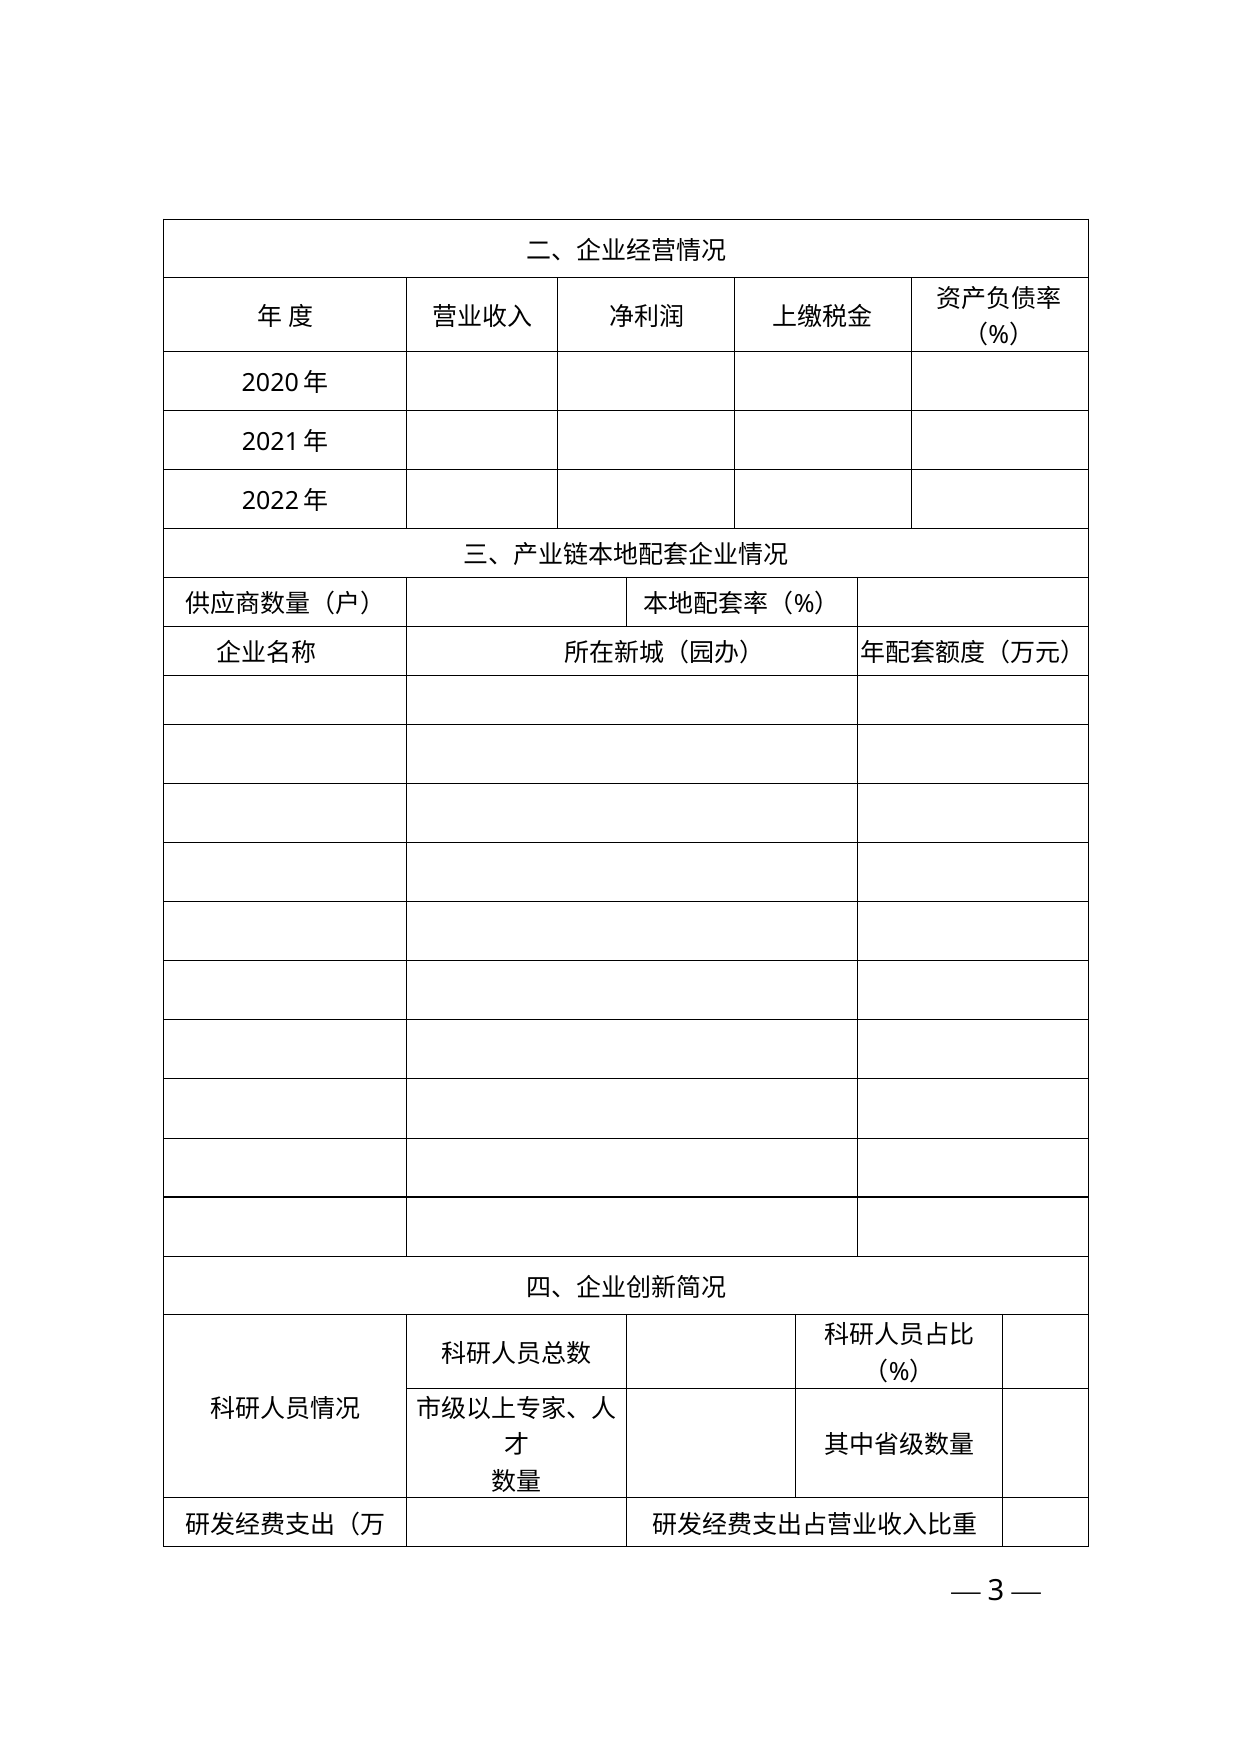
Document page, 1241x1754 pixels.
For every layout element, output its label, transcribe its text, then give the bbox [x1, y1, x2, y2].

table_cell 研发经费支出占营业收入比重（%） [627, 1498, 1002, 1546]
table_cell 科研人员占比（%） [796, 1315, 1002, 1387]
table_cell 三、产业链本地配套企业情况 [164, 529, 1088, 577]
table_cell 年配套额度（万元） [858, 627, 1088, 675]
table_cell [407, 1198, 857, 1256]
table_cell [1003, 1389, 1088, 1497]
table_cell [407, 843, 857, 901]
table_cell 2020年 [164, 352, 406, 409]
table_cell 其中省级数量 [796, 1389, 1002, 1497]
table_cell [407, 961, 857, 1019]
table_cell 市级以上专家、人才 数量 [407, 1389, 626, 1497]
table_cell 本地配套率（%） [627, 578, 857, 626]
table_cell [858, 843, 1088, 901]
table_cell [164, 1020, 406, 1078]
table_cell [858, 578, 1088, 626]
table_cell [407, 578, 626, 626]
table_cell 研发经费支出（万元） [164, 1498, 406, 1546]
table_cell [858, 1139, 1088, 1196]
table_cell [858, 784, 1088, 842]
table_cell [164, 1079, 406, 1137]
table_cell [164, 784, 406, 842]
table_cell 2022年 [164, 470, 406, 528]
table_cell [407, 470, 557, 528]
table_cell [407, 1139, 857, 1196]
table_cell [858, 961, 1088, 1019]
table_cell [164, 725, 406, 783]
table_cell 营业收入 [407, 278, 557, 351]
table_cell [735, 470, 911, 528]
table_cell [164, 843, 406, 901]
table_cell [912, 352, 1088, 409]
table_cell [858, 1079, 1088, 1137]
table_cell [164, 1198, 406, 1256]
table_cell [407, 902, 857, 960]
table_cell [558, 411, 734, 469]
table_cell [407, 1498, 626, 1546]
table_cell 科研人员情况 [164, 1315, 406, 1497]
table_cell [407, 784, 857, 842]
table_cell [735, 352, 911, 409]
table_cell [407, 1079, 857, 1137]
table_cell 净利润 [558, 278, 734, 351]
table_cell [407, 725, 857, 783]
table_cell [912, 411, 1088, 469]
table_cell 四、企业创新简况 [164, 1257, 1088, 1314]
table_cell [858, 902, 1088, 960]
table_cell [407, 352, 557, 409]
table_cell [164, 1139, 406, 1196]
table_cell [1003, 1498, 1088, 1546]
table_cell 二、企业经营情况 [164, 220, 1088, 277]
table_cell [407, 1020, 857, 1078]
table_cell [407, 411, 557, 469]
table_cell 供应商数量（户） [164, 578, 406, 626]
table_cell 所在新城（园办） [407, 627, 857, 675]
table_cell 资产负债率（%） [912, 278, 1088, 351]
table_cell [1003, 1315, 1088, 1387]
table_cell [858, 676, 1088, 724]
table_cell [164, 961, 406, 1019]
table_cell [627, 1315, 795, 1387]
table_cell [164, 902, 406, 960]
table_cell [858, 1020, 1088, 1078]
table_cell [558, 470, 734, 528]
table_cell 企业名称 [164, 627, 406, 675]
table_cell [858, 1198, 1088, 1256]
table_cell [912, 470, 1088, 528]
table_cell [558, 352, 734, 409]
table_cell 上缴税金 [735, 278, 911, 351]
table_cell 科研人员总数 [407, 1315, 626, 1387]
table_cell [627, 1389, 795, 1497]
table_cell 2021年 [164, 411, 406, 469]
table_cell [735, 411, 911, 469]
table_cell [164, 676, 406, 724]
table_cell [858, 725, 1088, 783]
table_cell [407, 676, 857, 724]
table_cell 年 度 [164, 278, 406, 351]
